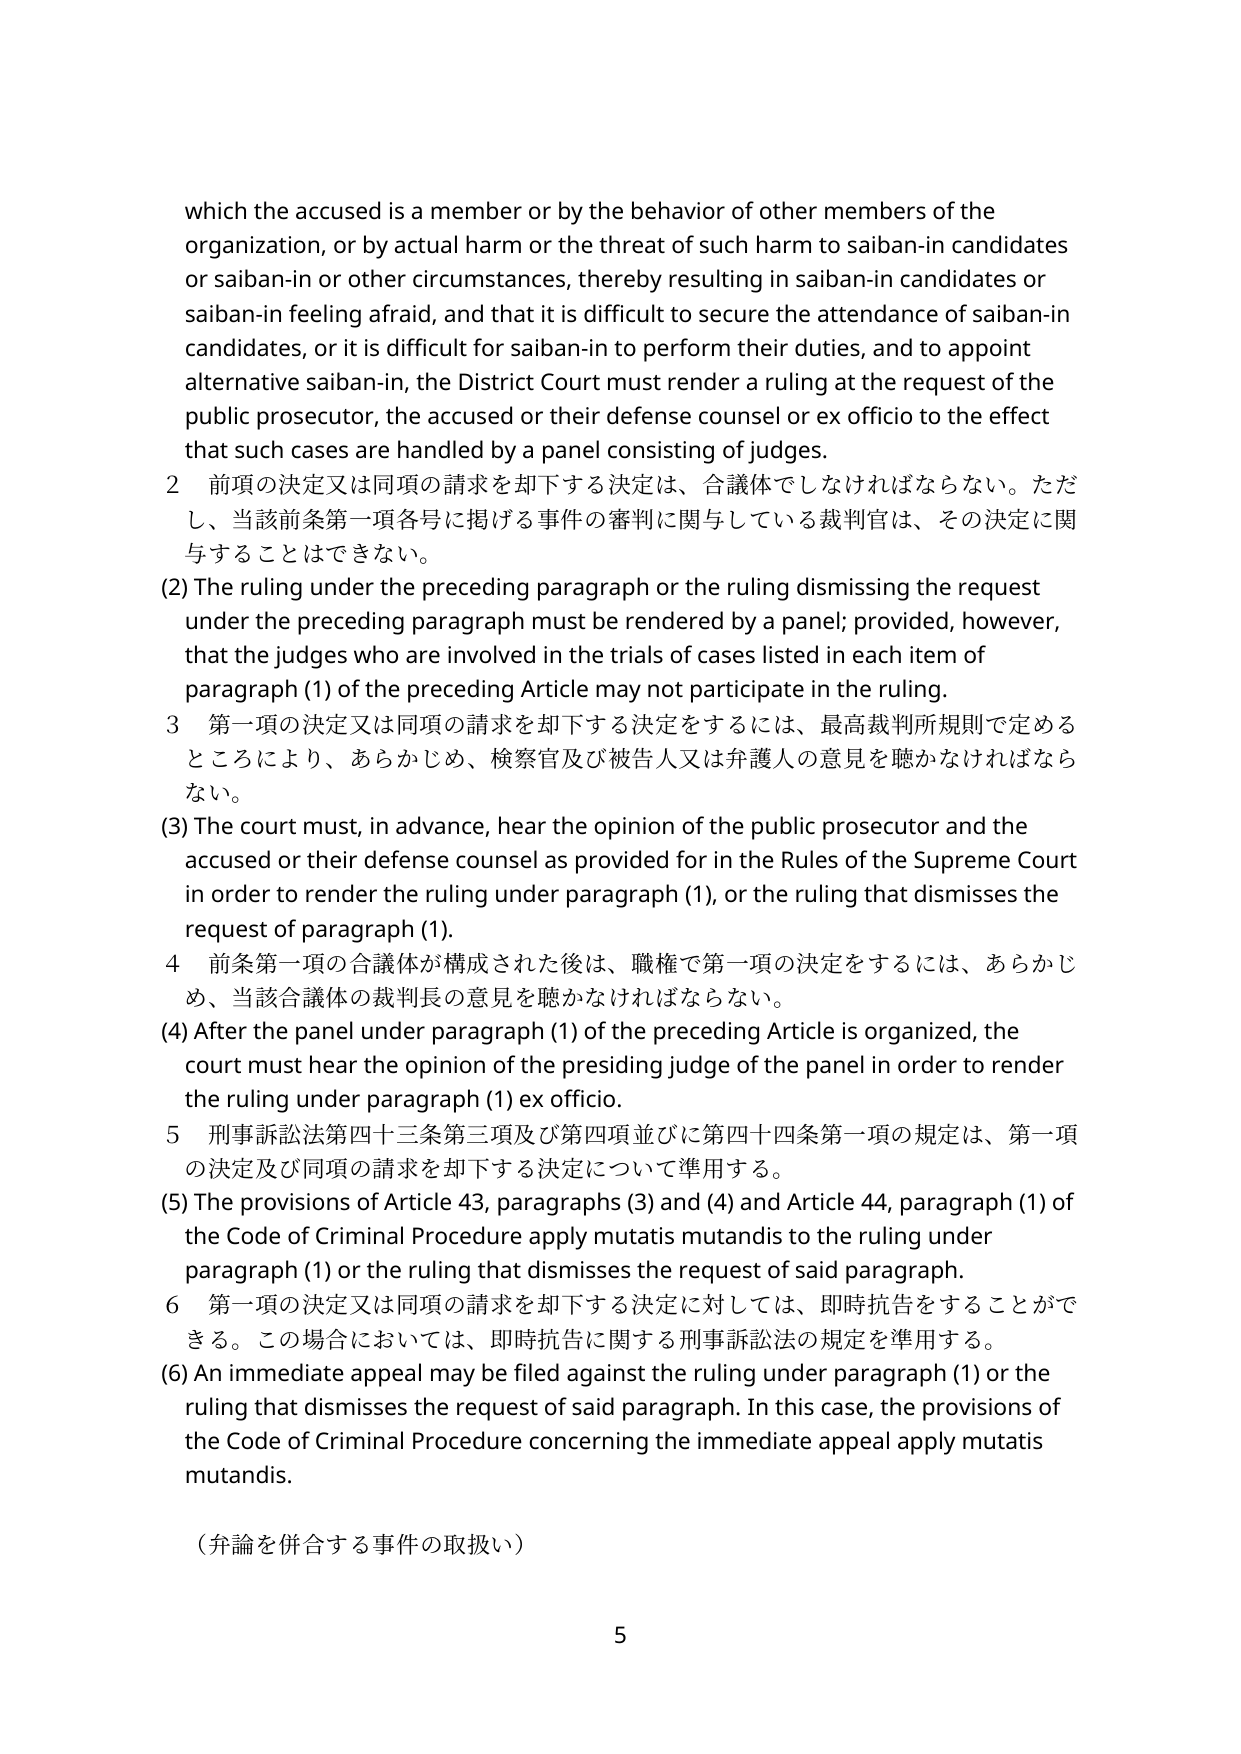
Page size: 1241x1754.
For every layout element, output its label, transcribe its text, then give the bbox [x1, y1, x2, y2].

text (2) The ruling under the preceding paragraph or the ruling dismissing the request under the preceding paragraph must be rendered by a panel; provided, however, that the judges who are involved in the trials of cases listed in each item of paragraph (1) of the preceding Article may not participate in the ruling. [161, 569, 1079, 706]
text (5) The provisions of Article 43, paragraphs (3) and (4) and Article 44, paragraph (1) of the Code of Criminal Procedure apply mutatis mutandis to the ruling under paragraph (1) or the ruling that dismisses the request of said paragraph. [161, 1184, 1079, 1287]
text ４ 前条第一項の合議体が構成された後は、職権で第一項の決定をするには、あらかじめ、当該合議体の裁判長の意見を聴かなければならない。 [161, 945, 1079, 1014]
text ２ 前項の決定又は同項の請求を却下する決定は、合議体でしなければならない。ただし、当該前条第一項各号に掲げる事件の審判に関与している裁判官は、その決定に関与することはできない。 [161, 467, 1079, 569]
text (3) The court must, in advance, hear the opinion of the public prosecutor and the accused or their defense counsel as provided for in the Rules of the Supreme Court in order to render the ruling under paragraph (1), or the ruling that dismisses the request of paragraph (1). [161, 809, 1079, 945]
text ６ 第一項の決定又は同項の請求を却下する決定に対しては、即時抗告をすることができる。この場合においては、即時抗告に関する刑事訴訟法の規定を準用する。 [161, 1287, 1079, 1355]
text ５ 刑事訴訟法第四十三条第三項及び第四項並びに第四十四条第一項の規定は、第一項の決定及び同項の請求を却下する決定について準用する。 [161, 1116, 1079, 1184]
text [161, 194, 1079, 467]
text (6) An immediate appeal may be filed against the ruling under paragraph (1) or the ruling that dismisses the request of said paragraph. In this case, the provisions of the Code of Criminal Procedure concerning the immediate appeal apply mutatis mutandis. [161, 1355, 1079, 1492]
text (4) After the panel under paragraph (1) of the preceding Article is organized, the court must hear the opinion of the presiding judge of the panel in order to render the ruling under paragraph (1) ex officio. [161, 1014, 1079, 1116]
text ３ 第一項の決定又は同項の請求を却下する決定をするには、最高裁判所規則で定めるところにより、あらかじめ、検察官及び被告人又は弁護人の意見を聴かなければならない。 [161, 706, 1079, 809]
text （弁論を併合する事件の取扱い） [184, 1526, 1079, 1560]
